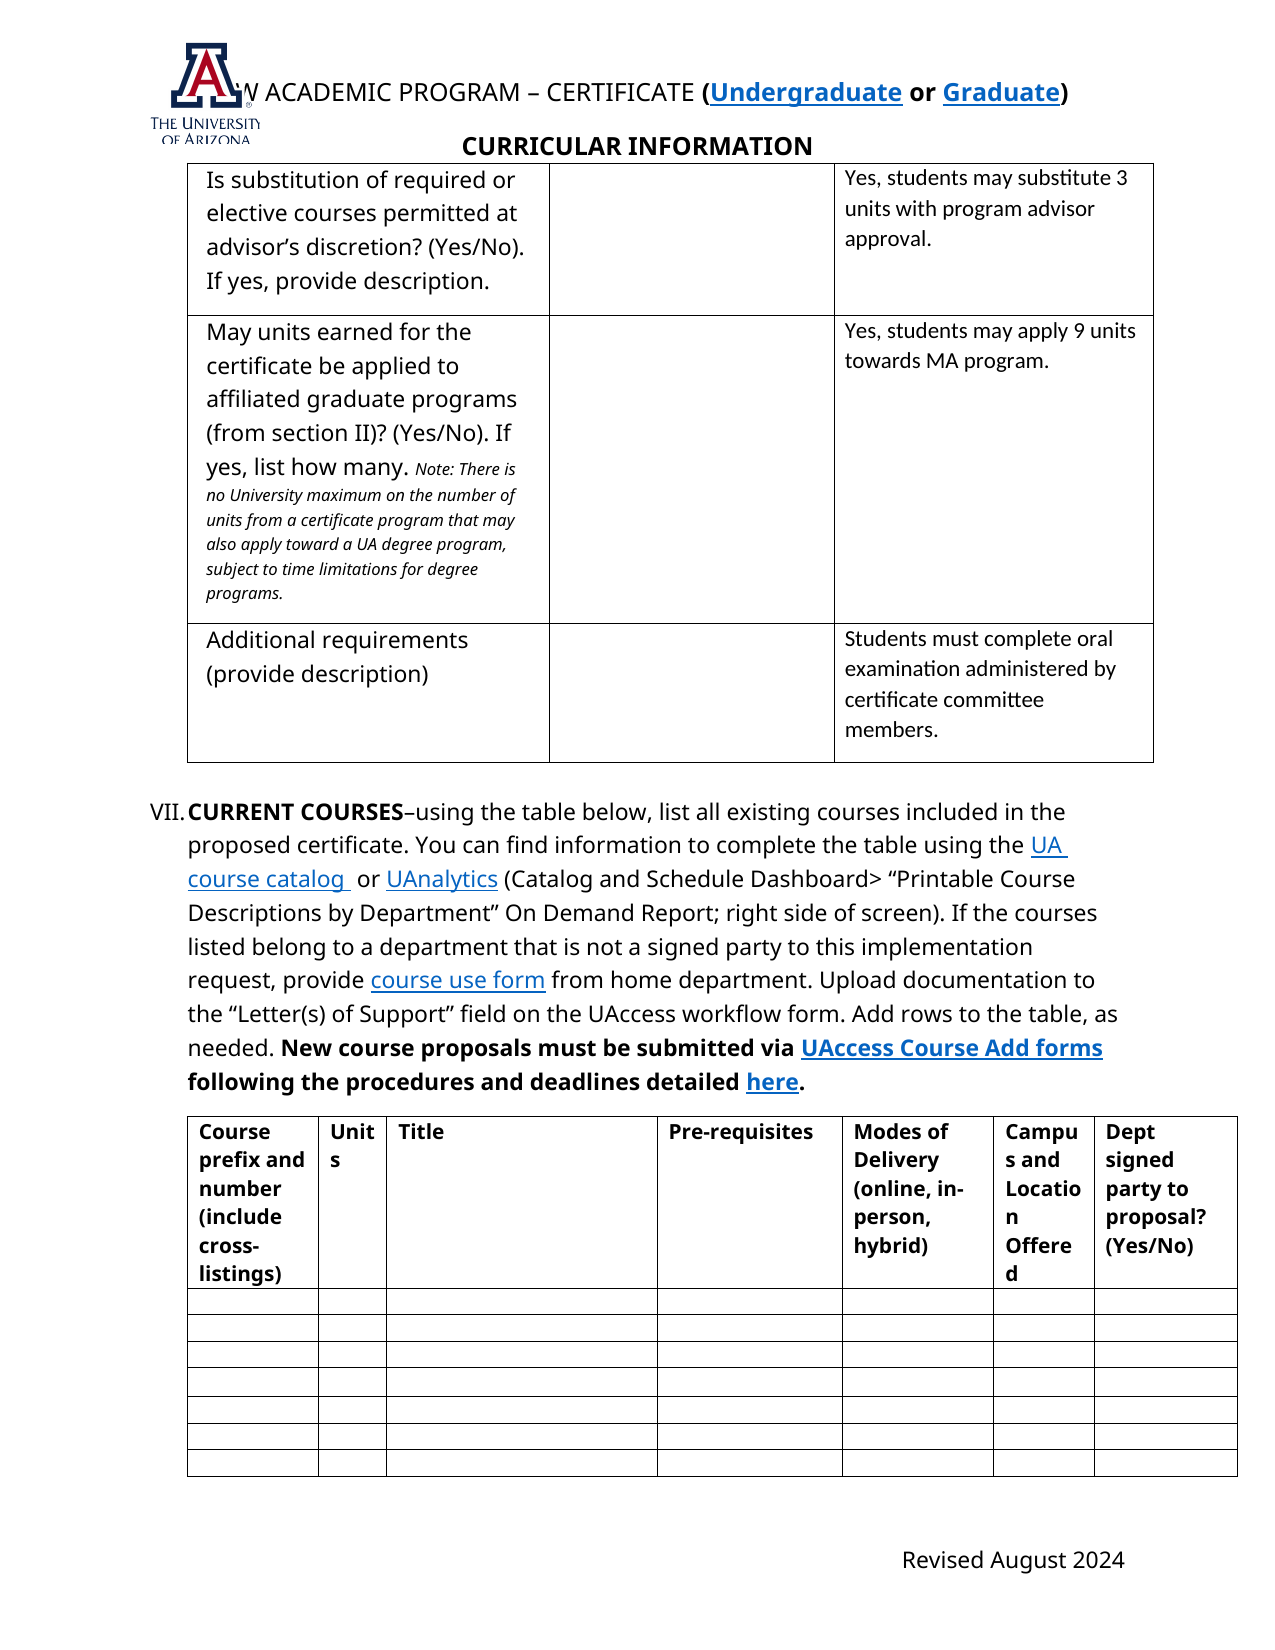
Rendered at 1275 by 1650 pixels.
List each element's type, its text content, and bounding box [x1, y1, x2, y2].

table_cell Is substitution of required or elective courses permitted at advisor’s discretion? (Yes/No). If yes, provide description. [188, 164, 549, 315]
table_cell [188, 1450, 318, 1476]
table_cell [1095, 1342, 1237, 1367]
table_cell [994, 1424, 1094, 1449]
table_header Course prefix and number (include cross-listings) [188, 1117, 318, 1288]
table_cell [1095, 1450, 1237, 1476]
table_cell [188, 1315, 318, 1341]
table_cell [188, 1424, 318, 1449]
table_cell [994, 1315, 1094, 1341]
table_header Units [319, 1117, 386, 1288]
table_cell [188, 1397, 318, 1423]
table_cell [188, 1342, 318, 1367]
table_cell [319, 1342, 386, 1367]
table_cell [1095, 1424, 1237, 1449]
table_header Modes of Delivery (online, in-person, hybrid) [843, 1117, 993, 1288]
table_cell [387, 1397, 657, 1423]
table_cell [319, 1424, 386, 1449]
table_cell [843, 1315, 993, 1341]
table_cell [550, 316, 834, 623]
table_cell [658, 1397, 842, 1423]
table_header Title [387, 1117, 657, 1288]
table_cell [387, 1342, 657, 1367]
table_cell [994, 1368, 1094, 1396]
table_cell [658, 1342, 842, 1367]
table_cell [319, 1450, 386, 1476]
table_cell [658, 1450, 842, 1476]
table_cell [387, 1368, 657, 1396]
table_cell [843, 1450, 993, 1476]
table_cell [843, 1397, 993, 1423]
table_cell Additional requirements (provide description) [188, 624, 549, 762]
table_cell [387, 1450, 657, 1476]
table_cell [843, 1289, 993, 1314]
table_cell [994, 1397, 1094, 1423]
table_cell [843, 1368, 993, 1396]
picture [150, 40, 260, 144]
table_cell [843, 1424, 993, 1449]
table_cell [319, 1315, 386, 1341]
table_header Dept signed party to proposal? (Yes/No) [1095, 1117, 1237, 1288]
table_cell Yes, students may apply 9 units towards MA program. [835, 316, 1153, 623]
table_cell [550, 164, 834, 315]
table_cell [319, 1397, 386, 1423]
table_cell [387, 1315, 657, 1341]
table_cell May units earned for the certificate be applied to affiliated graduate programs (from section II)? (Yes/No). If yes, list how many. Note: There is no University maximum on the number of units from a certificate program that may also apply toward a UA degree program, subject to time limitations for degree programs. [188, 316, 549, 623]
table_cell [994, 1450, 1094, 1476]
table_cell [1095, 1368, 1237, 1396]
table_cell [994, 1289, 1094, 1314]
table_cell [994, 1342, 1094, 1367]
table_cell [387, 1424, 657, 1449]
table_cell [658, 1424, 842, 1449]
table_header Campus and Location Offered [994, 1117, 1094, 1288]
table_cell [319, 1368, 386, 1396]
table_cell Yes, students may substitute 3 units with program advisor approval. [835, 164, 1153, 315]
table_cell [1095, 1315, 1237, 1341]
table_cell [387, 1289, 657, 1314]
list New course proposals must be submitted via UAccess Course Add forms following the procedures and deadlines detailed here. [150, 796, 1125, 1097]
table_cell [188, 1368, 318, 1396]
table_cell [319, 1289, 386, 1314]
table_header Pre-requisites [658, 1117, 842, 1288]
table_cell [550, 624, 834, 762]
table_cell [188, 1289, 318, 1314]
table_cell [658, 1368, 842, 1396]
table_cell [658, 1315, 842, 1341]
table_cell Students must complete oral examination administered by certificate committee members. [835, 624, 1153, 762]
table_cell [658, 1289, 842, 1314]
table_cell [1095, 1397, 1237, 1423]
table_cell [843, 1342, 993, 1367]
table_cell [1095, 1289, 1237, 1314]
